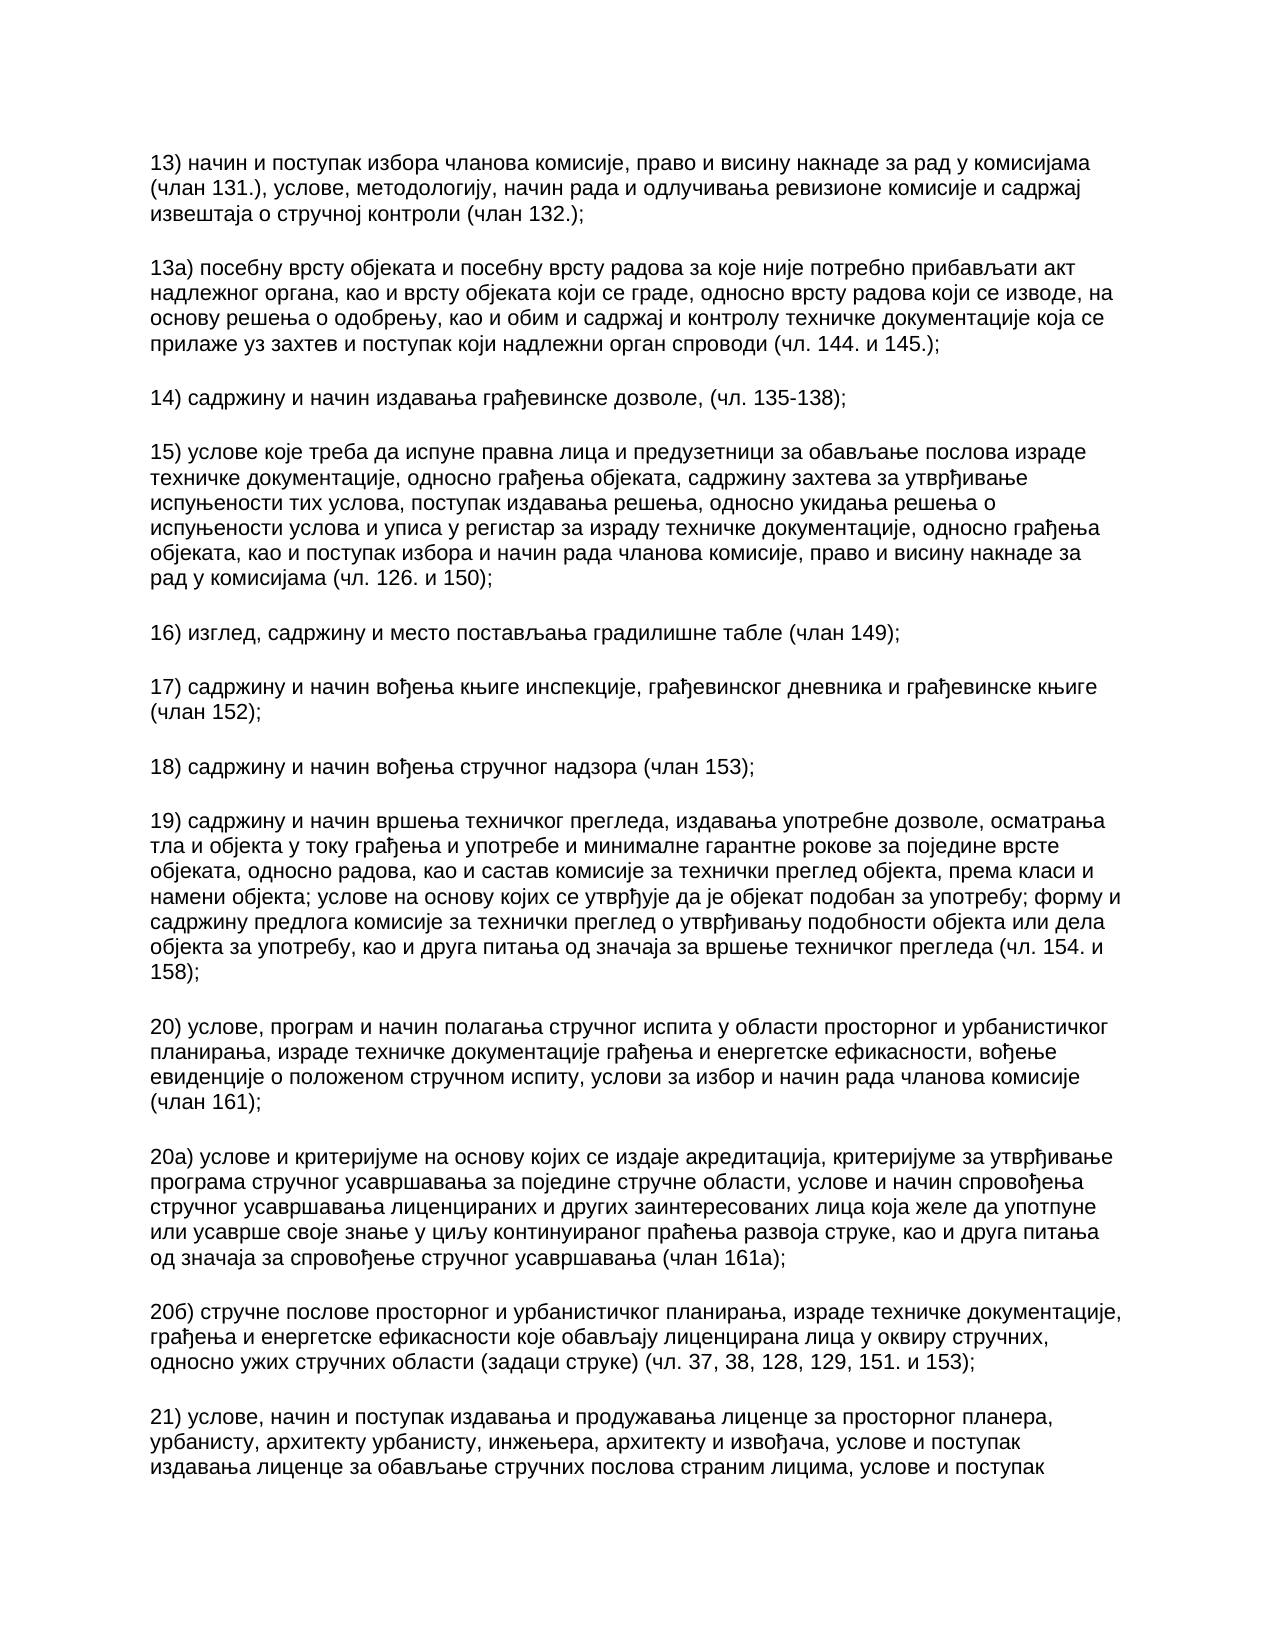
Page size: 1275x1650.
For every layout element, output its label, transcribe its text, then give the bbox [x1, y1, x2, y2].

text 18) садржину и начин вођења стручног надзора (члан 153); [150, 753, 1125, 779]
text 17) садржину и начин вођења књиге инспекције, грађевинског дневника и грађевинске књиге (члан 152); [150, 674, 1125, 724]
text 19) садржину и начин вршења техничког прегледа, издавања употребне дозволе, осматрања тла и објекта у току грађења и употребе и минималне гарантне рокове за поједине врсте објеката, односно радова, као и састав комисије за технички преглед објекта, према класи и намени објекта; услове на основу којих се утврђује да је објекат подобан за употребу; форму и садржину предлога комисије за технички преглед о утврђивању подобности објекта или дела објекта за употребу, као и друга питања од значаја за вршење техничког прегледа (чл. 154. и 158); [150, 808, 1125, 984]
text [150, 1403, 1125, 1479]
text 20а) услове и критеријуме на основу којих се издаје акредитација, критеријуме за утврђивање програма стручног усавршавања за поједине стручне области, услове и начин спровођења стручног усавршавања лиценцираних и других заинтересованих лица која желе да употпуне или усаврше своје знање у циљу континуираног праћења развоја струке, као и друга питања од значаја за спровођење стручног усавршавања (члан 161а); [150, 1143, 1125, 1269]
text 16) изглед, садржину и место постављања градилишне табле (члан 149); [150, 619, 1125, 645]
text 13) начин и поступак избора чланова комисије, право и висину накнаде за рад у комисијама (члан 131.), услове, методологију, начин рада и одлучивања ревизионе комисије и садржај извештаја о стручној контроли (члан 132.); [150, 150, 1125, 226]
text 20б) стручне послове просторног и урбанистичког планирања, израде техничке документације, грађења и енергетске ефикасности које обављају лиценцирана лица у оквиру стручних, односно ужих стручних области (задаци струке) (чл. 37, 38, 128, 129, 151. и 153); [150, 1299, 1125, 1374]
text 14) садржину и начин издавања грађевинске дозволе, (чл. 135-138); [150, 385, 1125, 410]
text 13а) посебну врсту објеката и посебну врсту радова за које није потребно прибављати акт надлежног органа, као и врсту објеката који се граде, односно врсту радова који се изводе, на основу решења о одобрењу, као и обим и садржај и контролу техничке документације која се прилаже уз захтев и поступак који надлежни орган спроводи (чл. 144. и 145.); [150, 255, 1125, 356]
text 15) услове које треба да испуне правна лица и предузетници за обављање послова израде техничке документације, односно грађења објеката, садржину захтева за утврђивање испуњености тих услова, поступак издавања решења, односно укидања решења о испуњености услова и уписа у регистар за израду техничке документације, односно грађења објеката, као и поступак избора и начин рада чланова комисије, право и висину накнаде за рад у комисијама (чл. 126. и 150); [150, 439, 1125, 590]
text 20) услове, програм и начин полагања стручног испита у области просторног и урбанистичког планирања, израде техничке документације грађења и енергетске ефикасности, вођење евиденције о положеном стручном испиту, услови за избор и начин рада чланова комисије (члан 161); [150, 1013, 1125, 1114]
